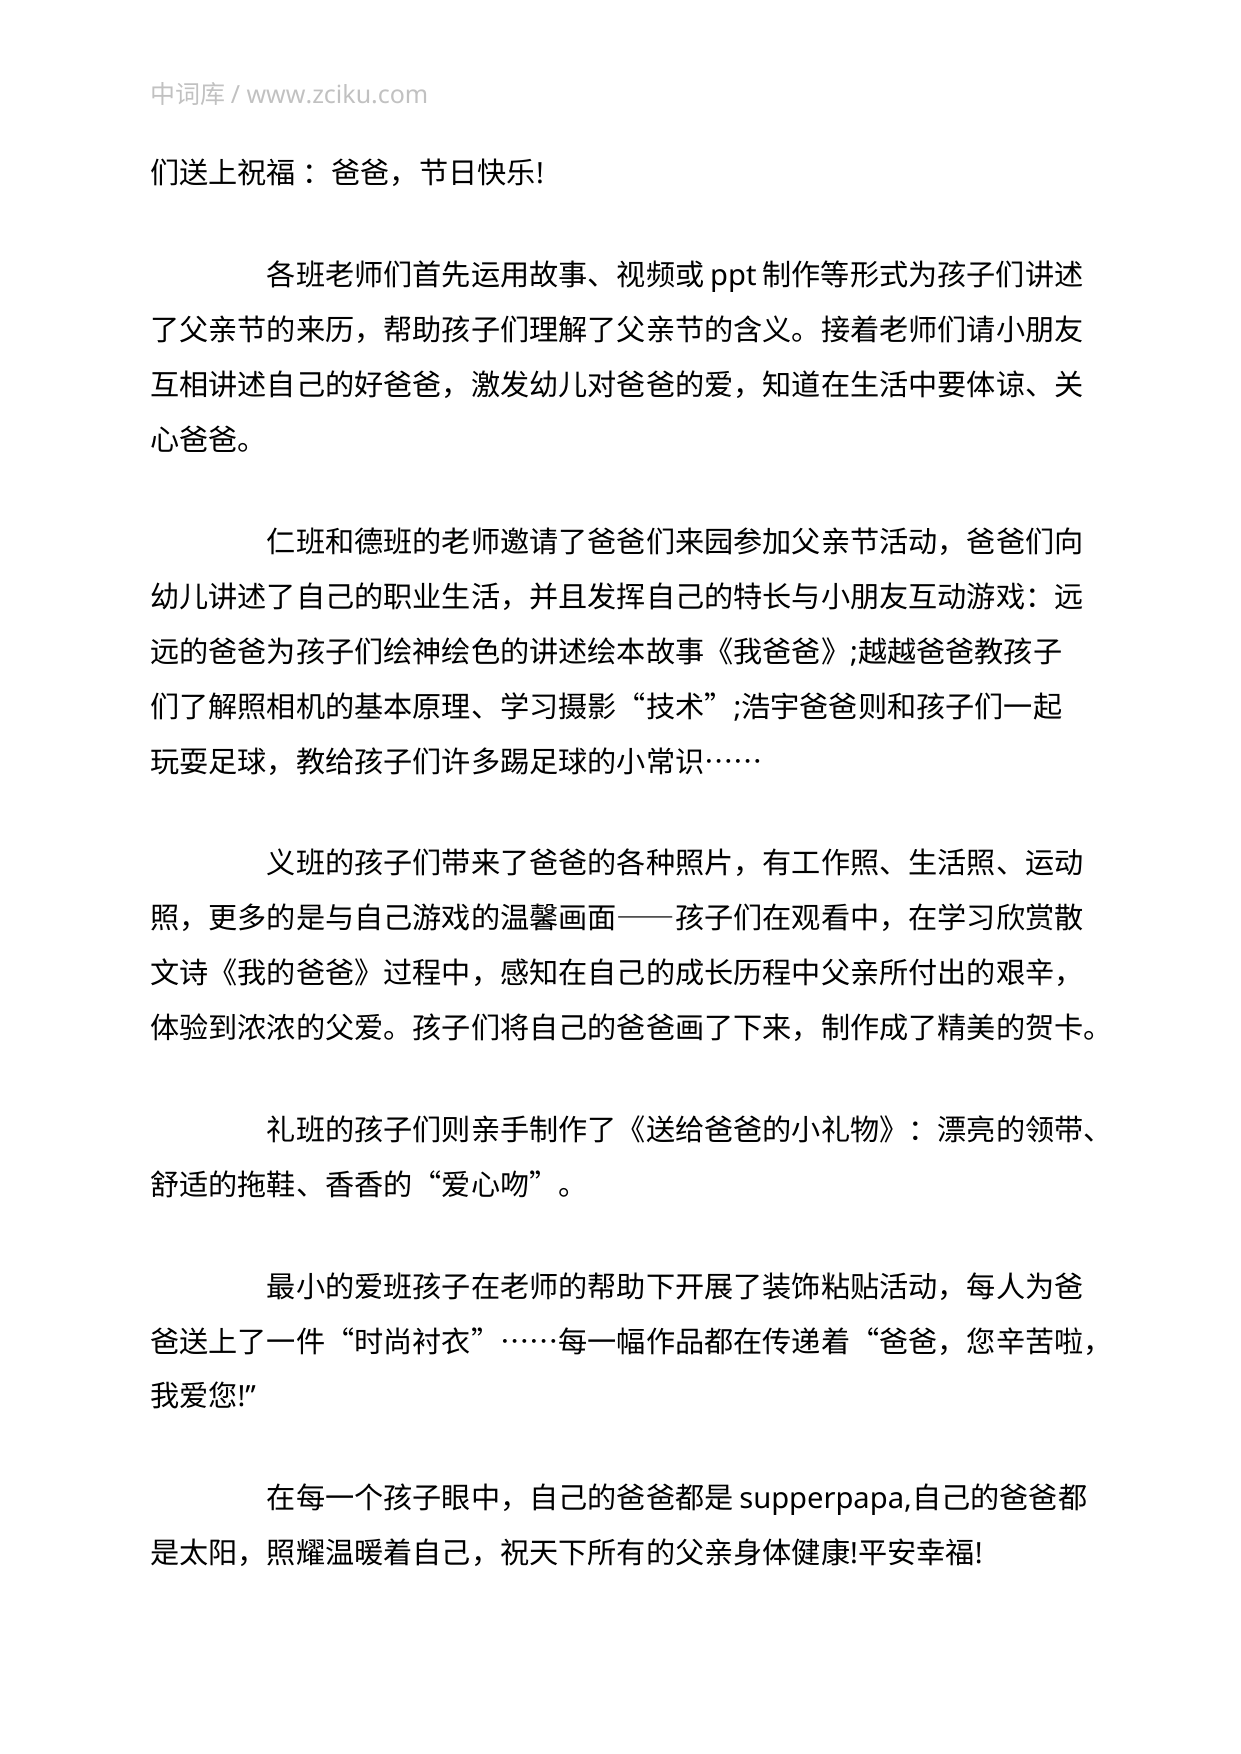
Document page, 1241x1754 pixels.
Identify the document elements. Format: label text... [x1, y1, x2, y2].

text 在每一个孩子眼中，自己的爸爸都是supperpapa,自己的爸爸都是太阳，照耀温暖着自己，祝天下所有的父亲身体健康!平安幸福! [150, 1475, 1090, 1572]
text 礼班的孩子们则亲手制作了《送给爸爸的小礼物》：漂亮的领带、舒适的拖鞋、香香的“爱心吻”。 [150, 1107, 1090, 1204]
text 义班的孩子们带来了爸爸的各种照片，有工作照、生活照、运动照，更多的是与自己游戏的温馨画面——孩子们在观看中，在学习欣赏散文诗《我的爸爸》过程中，感知在自己的成长历程中父亲所付出的艰辛，体验到浓浓的父爱。孩子们将自己的爸爸画了下来，制作成了精美的贺卡。 [150, 840, 1090, 1047]
text 各班老师们首先运用故事、视频或ppt制作等形式为孩子们讲述了父亲节的来历，帮助孩子们理解了父亲节的含义。接着老师们请小朋友互相讲述自己的好爸爸，激发幼儿对爸爸的爱，知道在生活中要体谅、关心爸爸。 [150, 252, 1090, 459]
text 仁班和德班的老师邀请了爸爸们来园参加父亲节活动，爸爸们向幼儿讲述了自己的职业生活，并且发挥自己的特长与小朋友互动游戏：远远的爸爸为孩子们绘神绘色的讲述绘本故事《我爸爸》;越越爸爸教孩子们了解照相机的基本原理、学习摄影“技术”;浩宇爸爸则和孩子们一起玩耍足球，教给孩子们许多踢足球的小常识…… [150, 518, 1090, 781]
text 最小的爱班孩子在老师的帮助下开展了装饰粘贴活动，每人为爸爸送上了一件“时尚衬衣”……每一幅作品都在传递着“爸爸，您辛苦啦，我爱您!” [150, 1263, 1090, 1415]
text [150, 150, 1090, 192]
